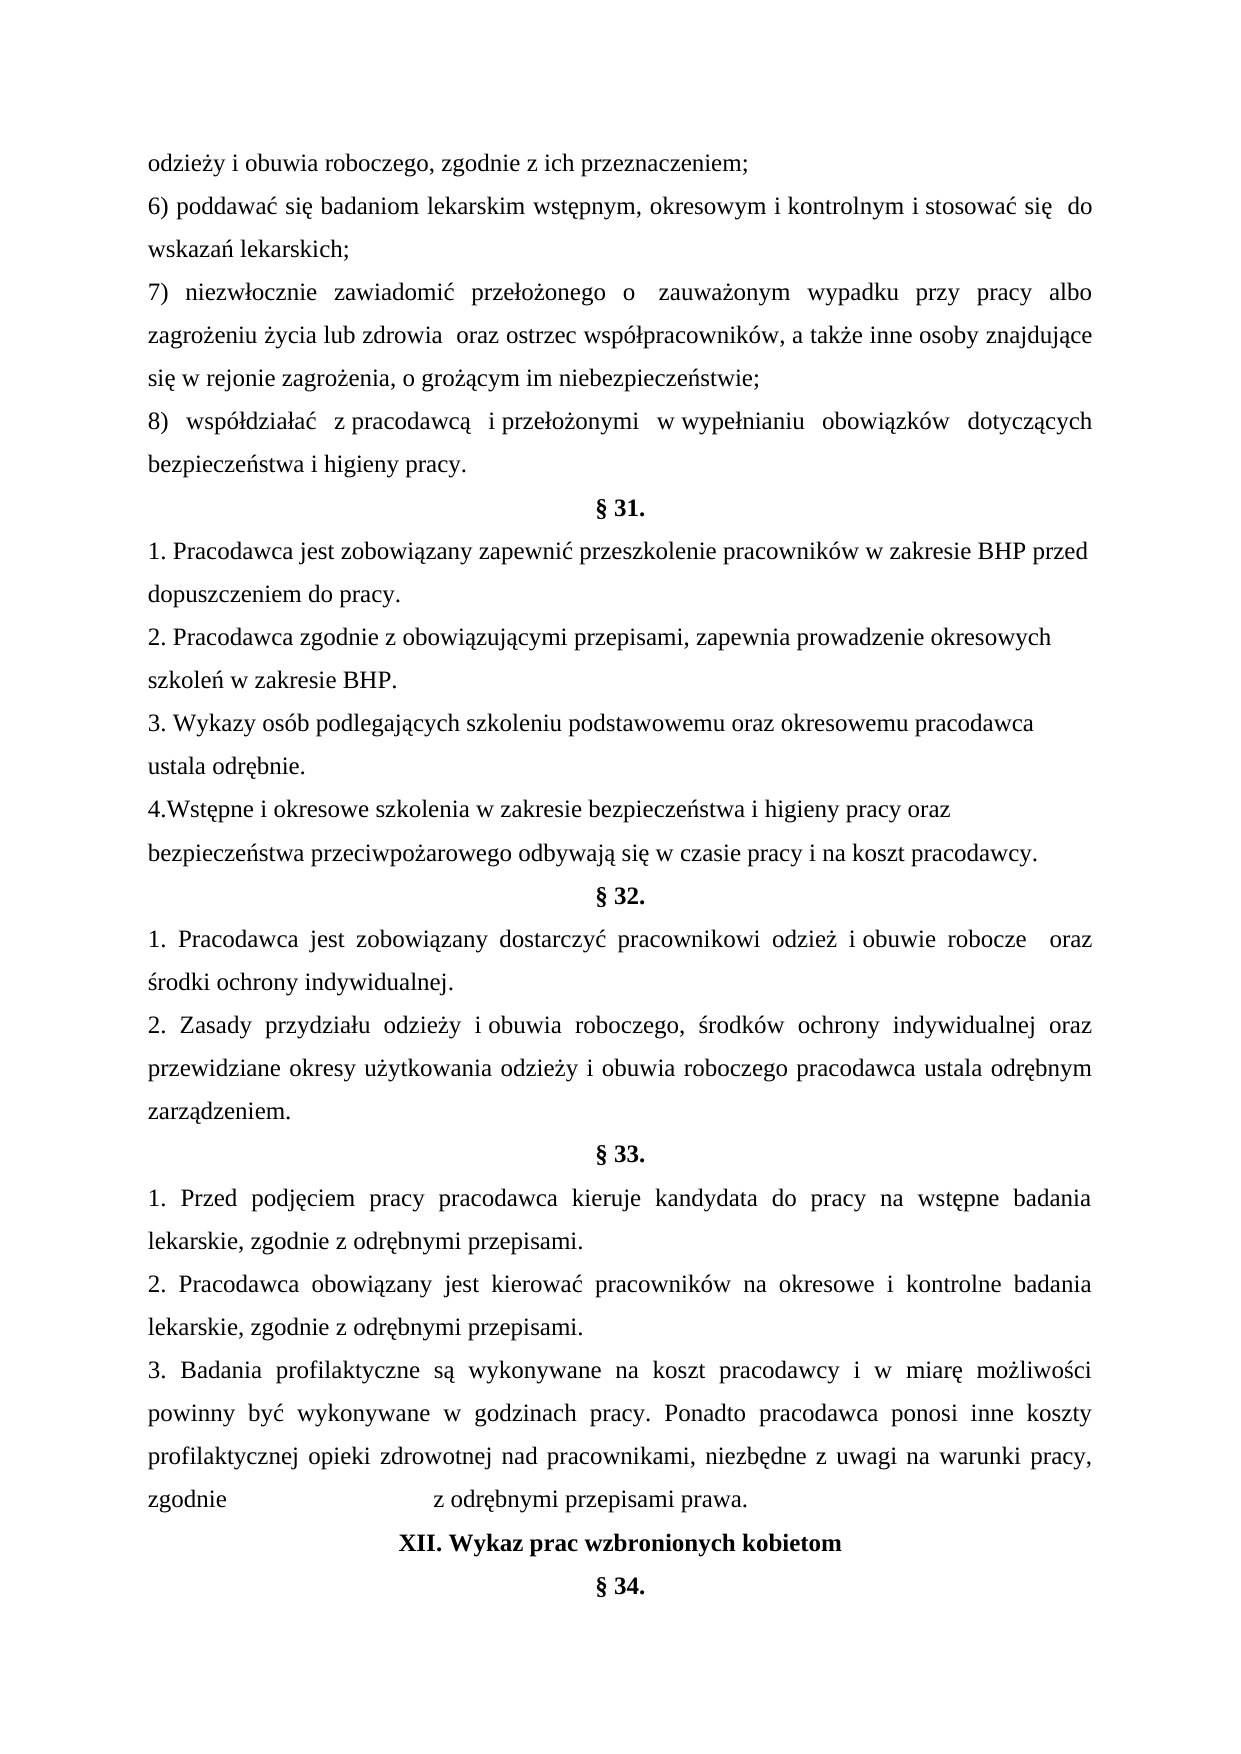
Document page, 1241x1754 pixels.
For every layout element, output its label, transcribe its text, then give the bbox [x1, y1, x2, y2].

text XII. Wykaz prac wzbronionych kobietom [148, 1528, 1093, 1556]
text 8) współdziałać z pracodawcą i przełożonymi w wypełnianiu obowiązków dotyczących bezpieczeństwa i higieny pracy. [148, 406, 1093, 478]
text 1. Pracodawca jest zobowiązany dostarczyć pracownikowi odzież i obuwie robocze oraz środki ochrony indywidualnej. [148, 924, 1093, 996]
text 4.Wstępne i okresowe szkolenia w zakresie bezpieczeństwa i higieny pracy oraz bezpieczeństwa przeciwpożarowego odbywają się w czasie pracy i na koszt pracodawcy. [148, 794, 1093, 866]
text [148, 148, 1093, 176]
text § 34. [148, 1571, 1093, 1599]
text § 33. [148, 1139, 1093, 1168]
text 2. Pracodawca zgodnie z obowiązującymi przepisami, zapewnia prowadzenie okresowych szkoleń w zakresie BHP. [148, 622, 1093, 694]
text 7) niezwłocznie zawiadomić przełożonego o zauważonym wypadku przy pracy albo zagrożeniu życia lub zdrowia oraz ostrzec współpracowników, a także inne osoby znajdujące się w rejonie zagrożenia, o grożącym im niebezpieczeństwie; [148, 277, 1093, 392]
text 1. Przed podjęciem pracy pracodawca kieruje kandydata do pracy na wstępne badania lekarskie, zgodnie z odrębnymi przepisami. [148, 1183, 1093, 1254]
text 6) poddawać się badaniom lekarskim wstępnym, okresowym i kontrolnym i stosować się do wskazań lekarskich; [148, 191, 1093, 263]
text § 31. [148, 493, 1093, 521]
text 1. Pracodawca jest zobowiązany zapewnić przeszkolenie pracowników w zakresie BHP przed dopuszczeniem do pracy. [148, 536, 1093, 608]
text 3. Badania profilaktyczne są wykonywane na koszt pracodawcy i w miarę możliwości powinny być wykonywane w godzinach pracy. Ponadto pracodawca ponosi inne koszty profilaktycznej opieki zdrowotnej nad pracownikami, niezbędne z uwagi na warunki pracy, zgodnie z odrębnymi przepisami prawa. [148, 1355, 1093, 1513]
text 3. Wykazy osób podlegających szkoleniu podstawowemu oraz okresowemu pracodawca ustala odrębnie. [148, 708, 1093, 780]
text § 32. [148, 881, 1093, 909]
text 2. Zasady przydziału odzieży i obuwia roboczego, środków ochrony indywidualnej oraz przewidziane okresy użytkowania odzieży i obuwia roboczego pracodawca ustala odrębnym zarządzeniem. [148, 1010, 1093, 1125]
text 2. Pracodawca obowiązany jest kierować pracowników na okresowe i kontrolne badania lekarskie, zgodnie z odrębnymi przepisami. [148, 1269, 1093, 1341]
